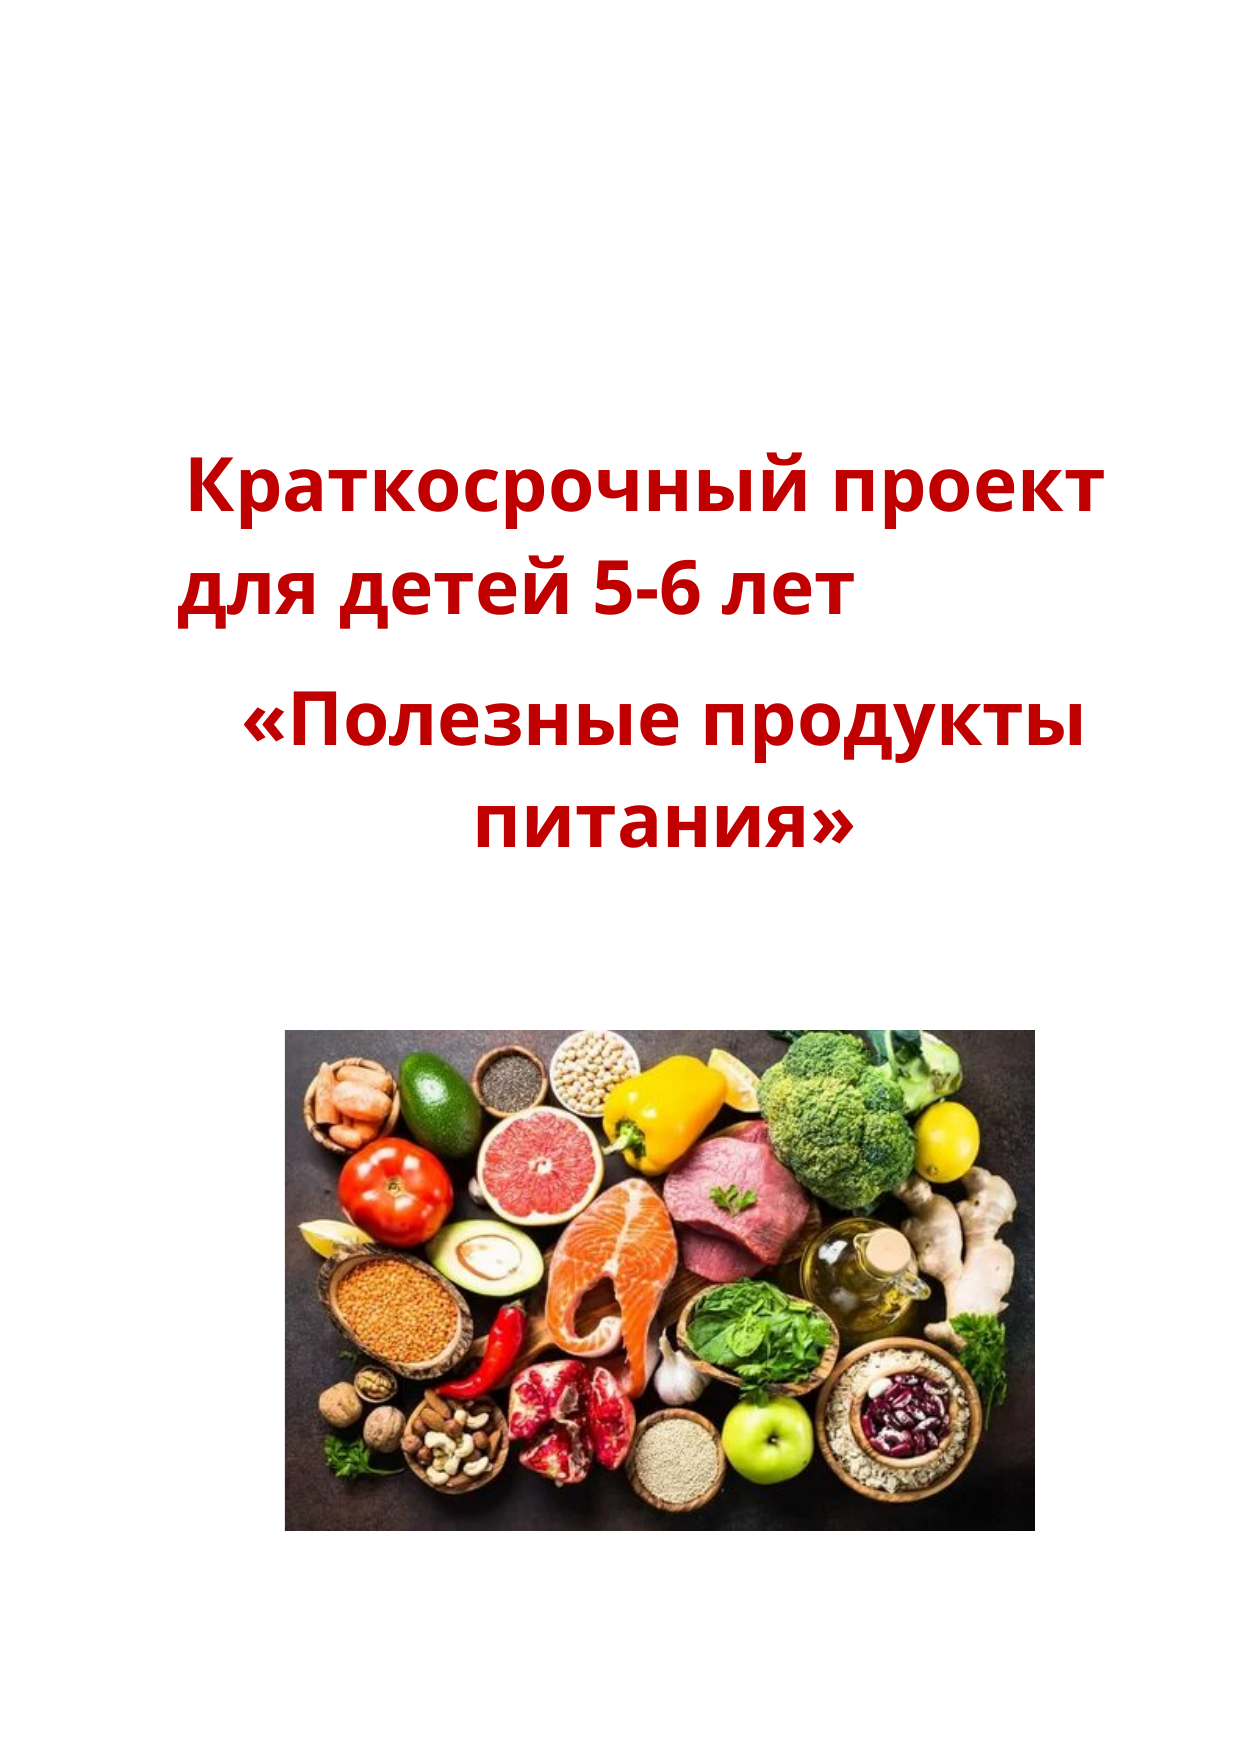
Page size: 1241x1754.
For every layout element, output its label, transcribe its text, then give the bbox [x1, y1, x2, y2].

text Краткосрочный проект для детей 5-6 лет [177, 432, 1152, 636]
picture [284, 1030, 1035, 1531]
text «Полезные продукты питания» [177, 665, 1152, 869]
